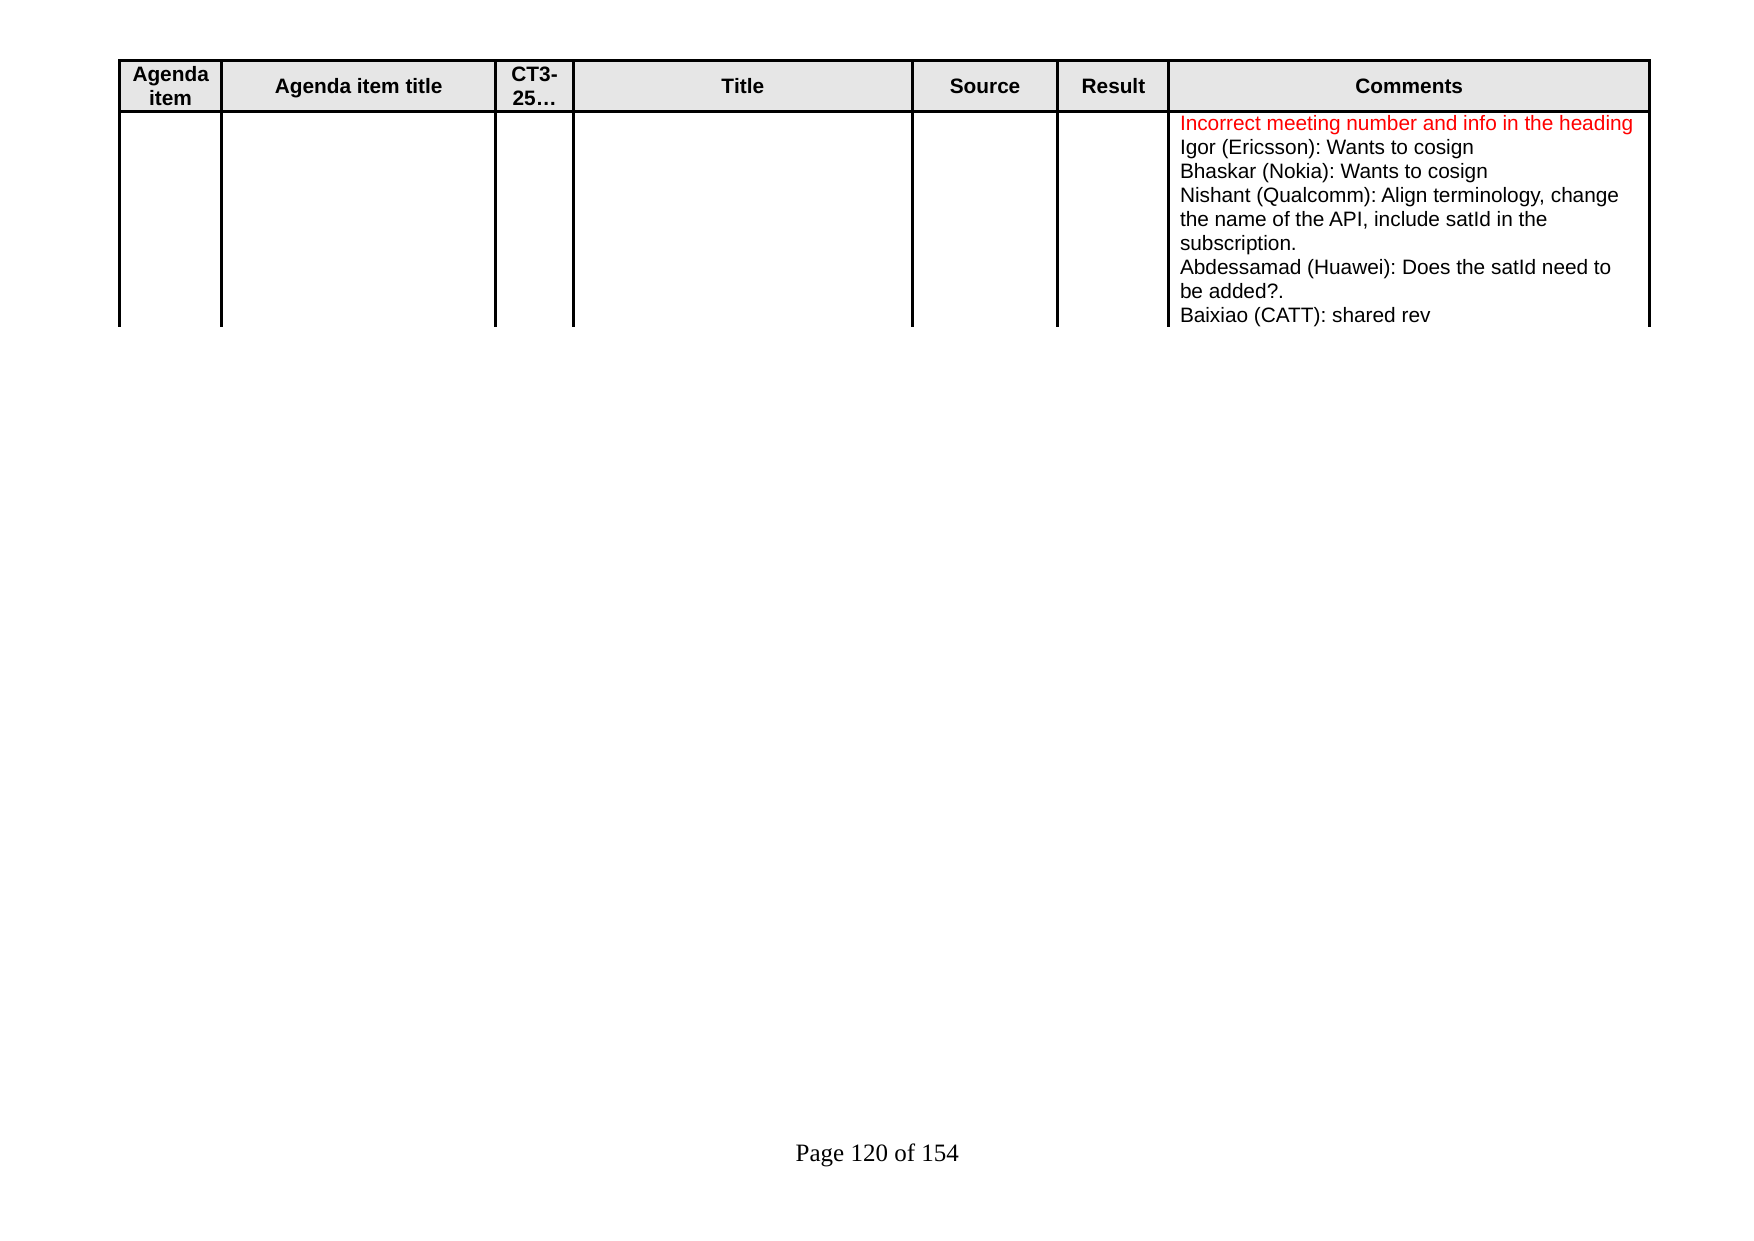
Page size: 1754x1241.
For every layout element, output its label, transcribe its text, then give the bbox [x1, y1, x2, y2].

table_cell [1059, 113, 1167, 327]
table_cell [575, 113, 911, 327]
table_header Result [1059, 62, 1167, 110]
table_header Comments [1170, 62, 1648, 110]
table_header Title [575, 62, 911, 110]
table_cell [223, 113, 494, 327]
table_header CT3-25… [497, 62, 572, 110]
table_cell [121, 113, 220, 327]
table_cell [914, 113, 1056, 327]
table_header Agenda item [121, 62, 220, 110]
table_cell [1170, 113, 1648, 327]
table_header Source [914, 62, 1056, 110]
table_header Agenda item title [223, 62, 494, 110]
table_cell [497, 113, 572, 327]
